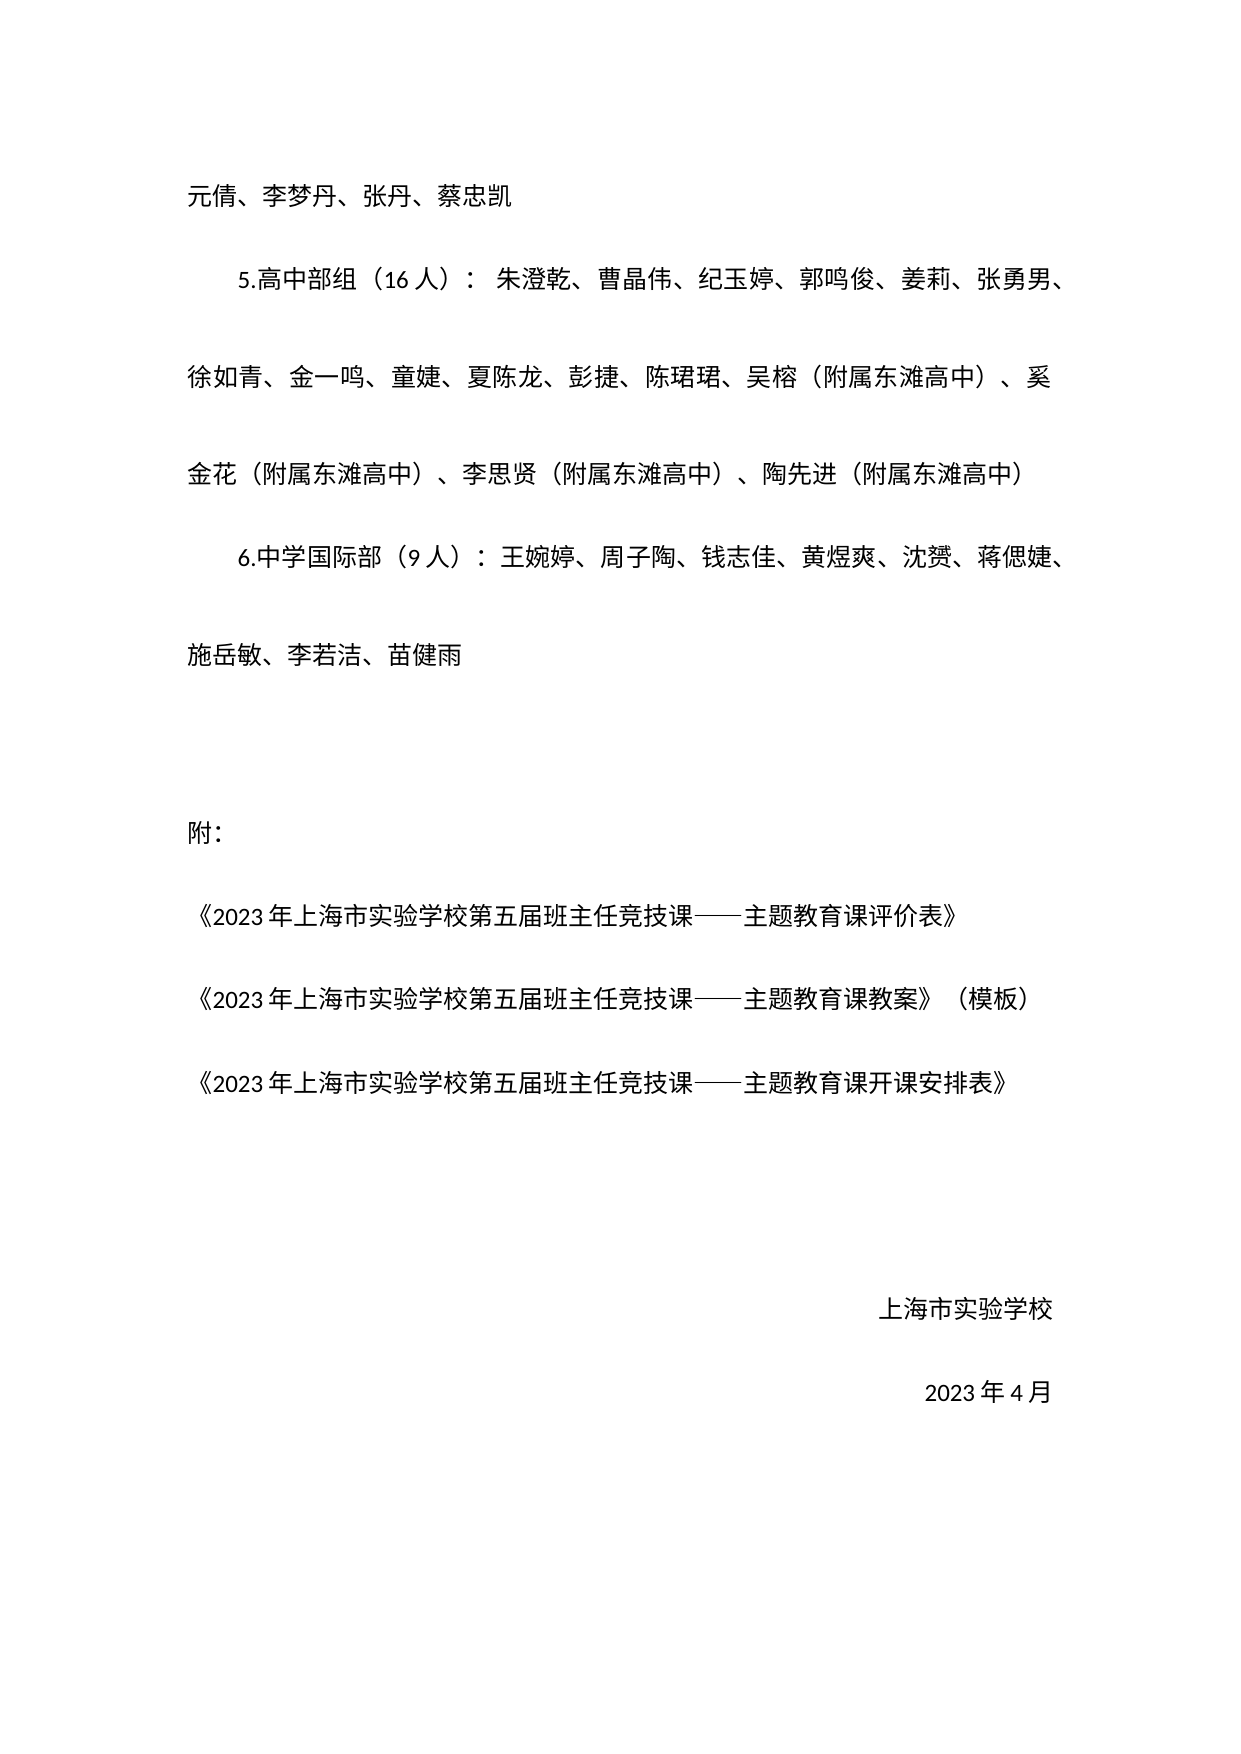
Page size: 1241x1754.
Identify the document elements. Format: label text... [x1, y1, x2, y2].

text 2023年4月 [187, 1358, 1053, 1423]
text 上海市实验学校 [187, 1275, 1053, 1340]
text 5.高中部组（16人）： 朱澄乾、曹晶伟、纪玉婷、郭鸣俊、姜莉、张勇男、徐如青、金一鸣、童婕、夏陈龙、彭捷、陈珺珺、吴榕（附属东滩高中）、奚金花（附属东滩高中）、李思贤（附属东滩高中）、陶先进（附属东滩高中） [187, 245, 1053, 505]
text 《2023年上海市实验学校第五届班主任竞技课——主题教育课评价表》 [187, 882, 1053, 947]
text 《2023年上海市实验学校第五届班主任竞技课——主题教育课开课安排表》 [187, 1049, 1053, 1114]
text 《2023年上海市实验学校第五届班主任竞技课——主题教育课教案》（模板） [187, 966, 1053, 1031]
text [187, 162, 1053, 227]
text 附： [187, 799, 1053, 864]
text 6.中学国际部（9人）：王婉婷、周子陶、钱志佳、黄煜爽、沈赟、蒋偲婕、施岳敏、李若洁、苗健雨 [187, 523, 1053, 686]
